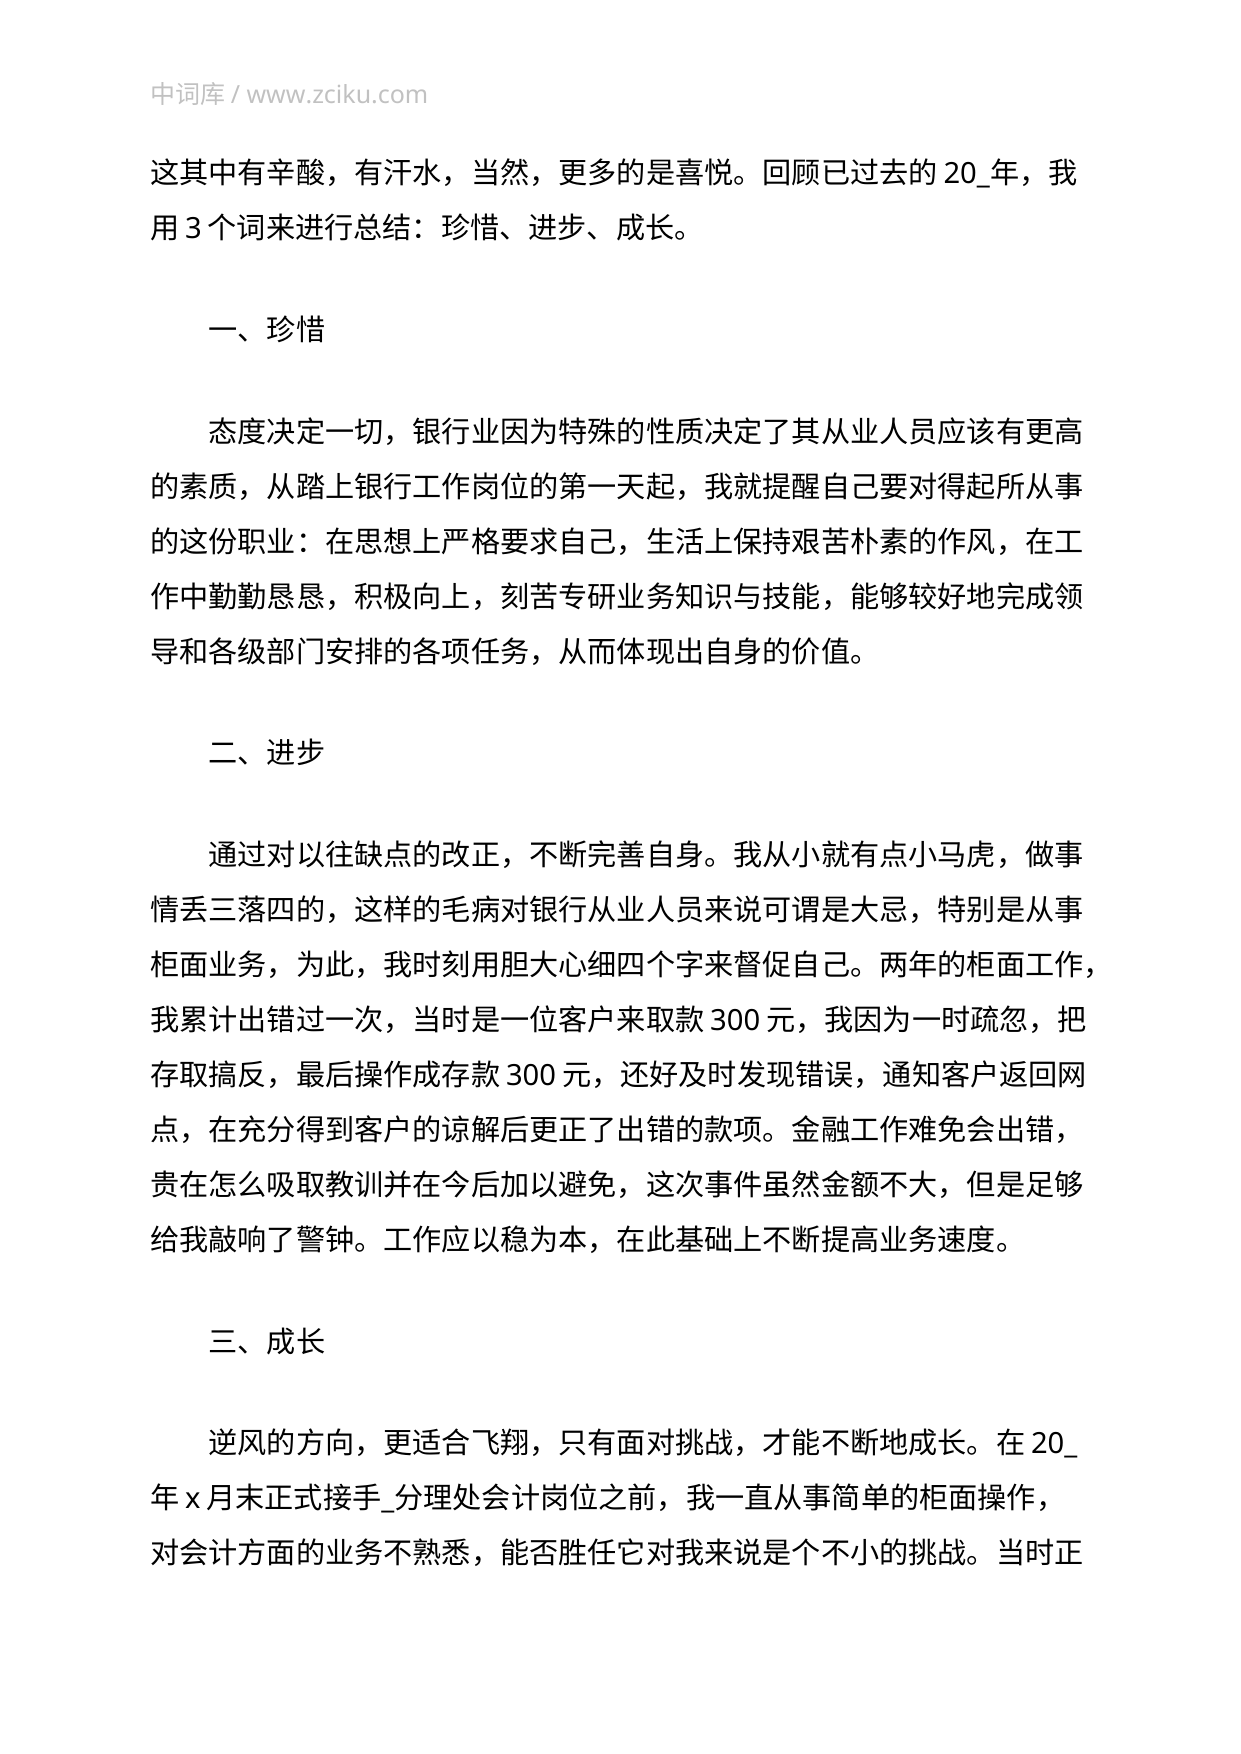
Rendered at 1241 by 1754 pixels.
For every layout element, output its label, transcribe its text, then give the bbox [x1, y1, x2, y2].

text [150, 1420, 1090, 1572]
text 一、珍惜 [150, 307, 1090, 349]
text 通过对以往缺点的改正，不断完善自身。我从小就有点小马虎，做事情丢三落四的，这样的毛病对银行从业人员来说可谓是大忌，特别是从事柜面业务，为此，我时刻用胆大心细四个字来督促自己。两年的柜面工作，我累计出错过一次，当时是一位客户来取款300元，我因为一时疏忽，把存取搞反，最后操作成存款300元，还好及时发现错误，通知客户返回网点，在充分得到客户的谅解后更正了出错的款项。金融工作难免会出错，贵在怎么吸取教训并在今后加以避免，这次事件虽然金额不大，但是足够给我敲响了警钟。工作应以稳为本，在此基础上不断提高业务速度。 [150, 832, 1090, 1259]
text 态度决定一切，银行业因为特殊的性质决定了其从业人员应该有更高的素质，从踏上银行工作岗位的第一天起，我就提醒自己要对得起所从事的这份职业：在思想上严格要求自己，生活上保持艰苦朴素的作风，在工作中勤勤恳恳，积极向上，刻苦专研业务知识与技能，能够较好地完成领导和各级部门安排的各项任务，从而体现出自身的价值。 [150, 409, 1090, 671]
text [150, 150, 1090, 247]
text 三、成长 [150, 1318, 1090, 1360]
text 二、进步 [150, 730, 1090, 772]
